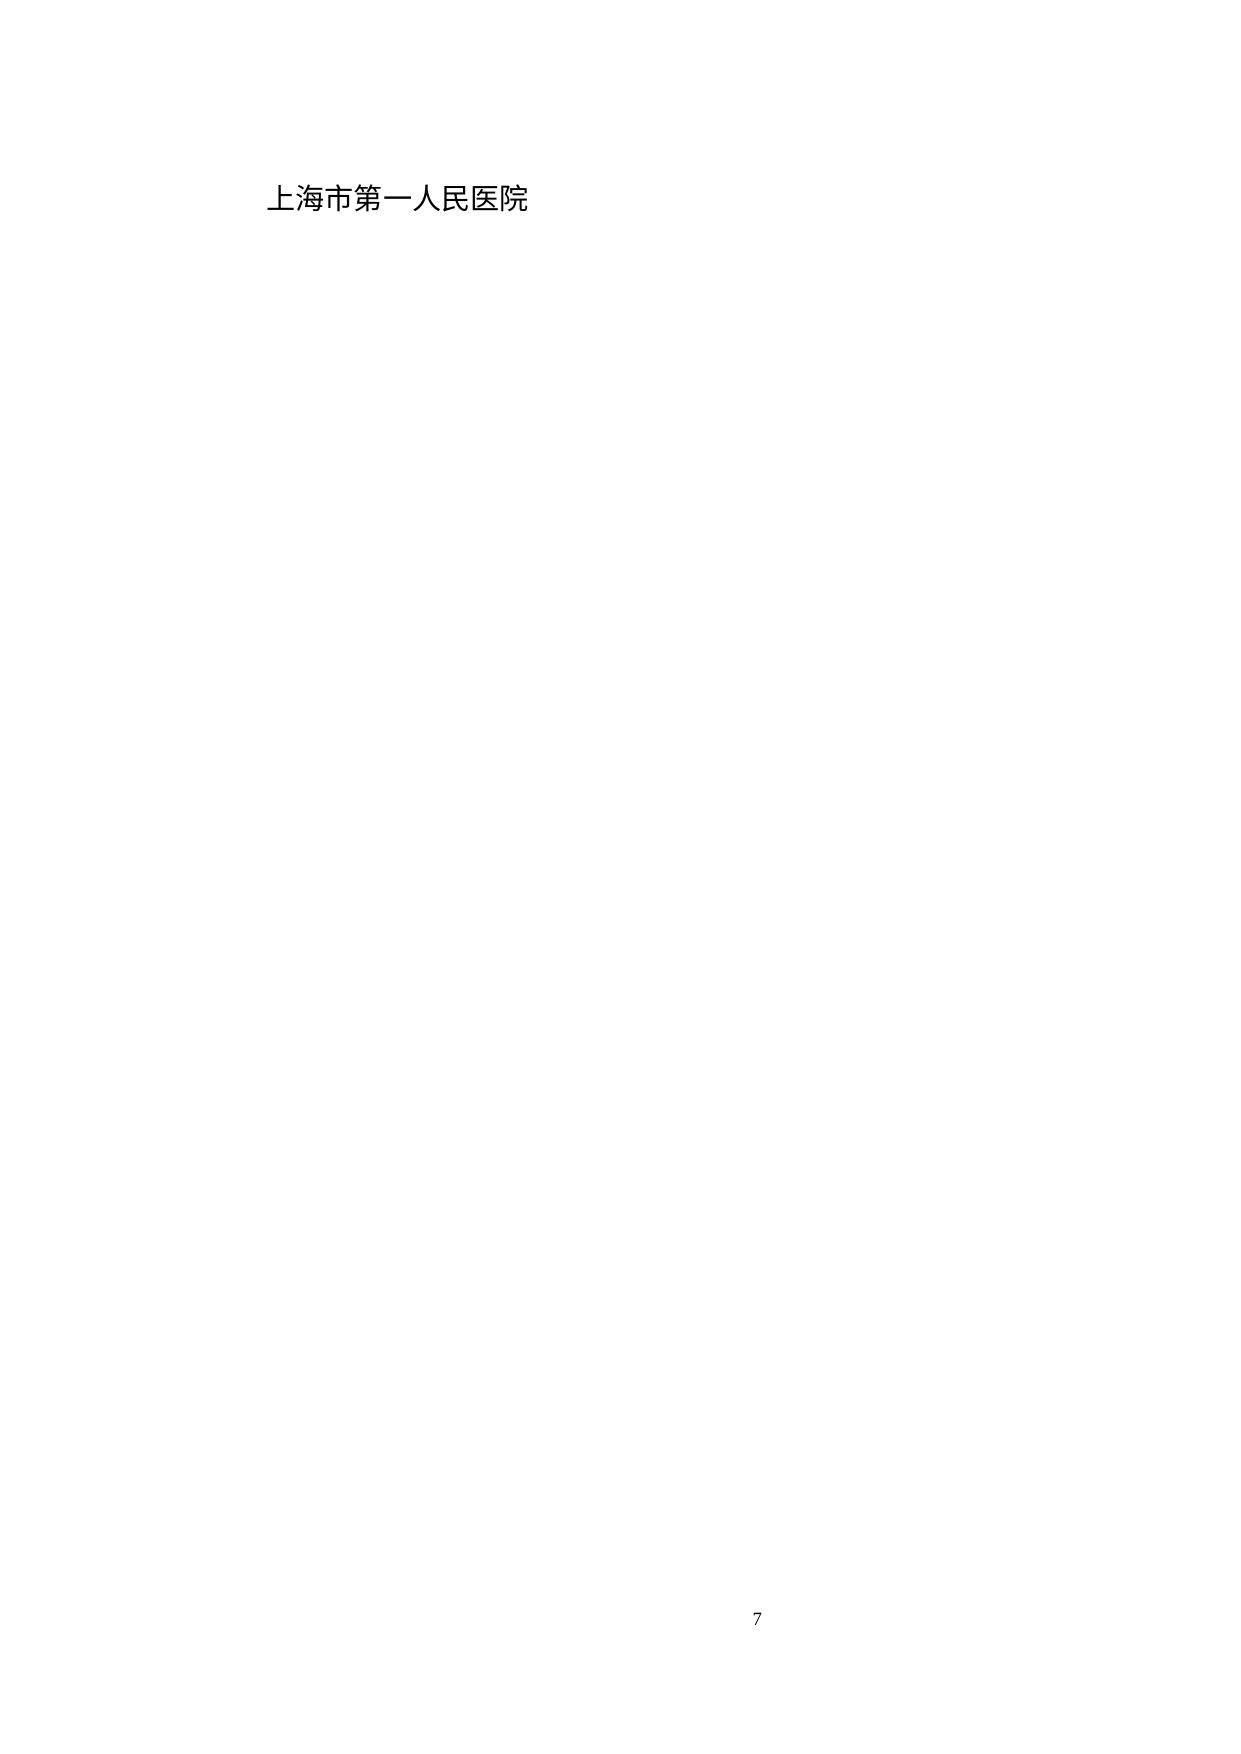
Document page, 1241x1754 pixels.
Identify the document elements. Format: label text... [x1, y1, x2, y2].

table_cell 上海市第一人民医院 [255, 175, 1085, 227]
